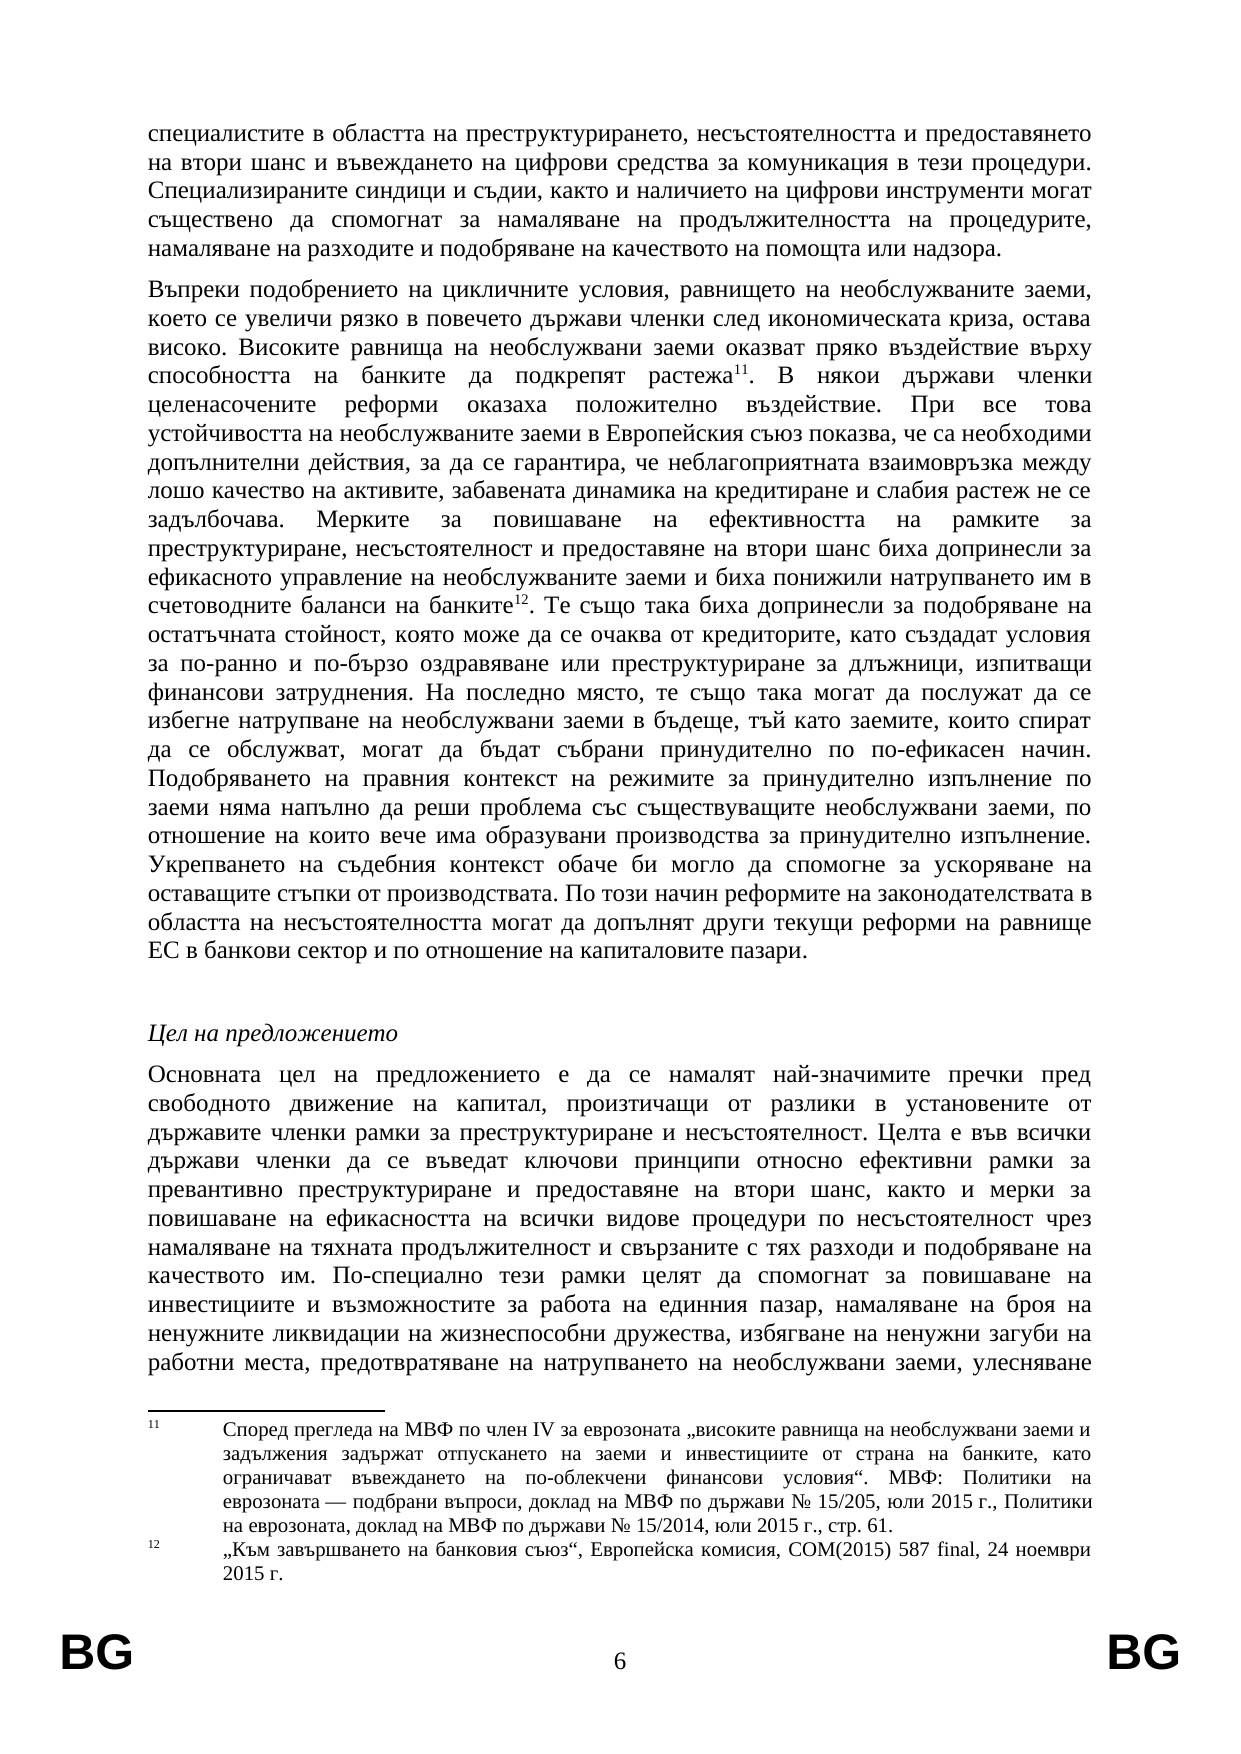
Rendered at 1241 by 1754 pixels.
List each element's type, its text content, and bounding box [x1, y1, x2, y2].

text Въпреки подобрението на цикличните условия, равнището на необслужваните заеми, което се увеличи рязко в повечето държави членки след икономическата криза, остава високо. Високите равнища на необслужвани заеми оказват пряко въздействие върху способността на банките да подкрепят растежа. В някои държави членки целенасочените реформи оказаха положително въздействие. При все това устойчивостта на необслужваните заеми в Европейския съюз показва, че са необходими допълнителни действия, за да се гарантира, че неблагоприятната взаимовръзка между лошо качество на активите, забавената динамика на кредитиране и слабия растеж не се задълбочава. Мерките за повишаване на ефективността на рамките за преструктуриране, несъстоятелност и предоставяне на втори шанс биха допринесли за ефикасното управление на необслужваните заеми и биха понижили натрупването им в счетоводните баланси на банките. Те също така биха допринесли за подобряване на остатъчната стойност, която може да се очаква от кредиторите, като създадат условия за по-ранно и по-бързо оздравяване или преструктуриране за длъжници, изпитващи финансови затруднения. На последно място, те също така могат да послужат да се избегне натрупване на необслужвани заеми в бъдеще, тъй като заемите, които спират да се обслужват, могат да бъдат събрани принудително по по-ефикасен начин. Подобряването на правния контекст на режимите за принудително изпълнение по заеми няма напълно да реши проблема със съществуващите необслужвани заеми, по отношение на които вече има образувани производства за принудително изпълнение. Укрепването на съдебния контекст обаче би могло да спомогне за ускоряване на оставащите стъпки от производствата. По този начин реформите на законодателствата в областта на несъстоятелността могат да допълнят други текущи реформи на равнище ЕС в банкови сектор и по отношение на капиталовите пазари. [148, 274, 1093, 964]
text Цел на предложението [148, 1018, 1093, 1047]
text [148, 1059, 1093, 1376]
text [148, 118, 1093, 262]
